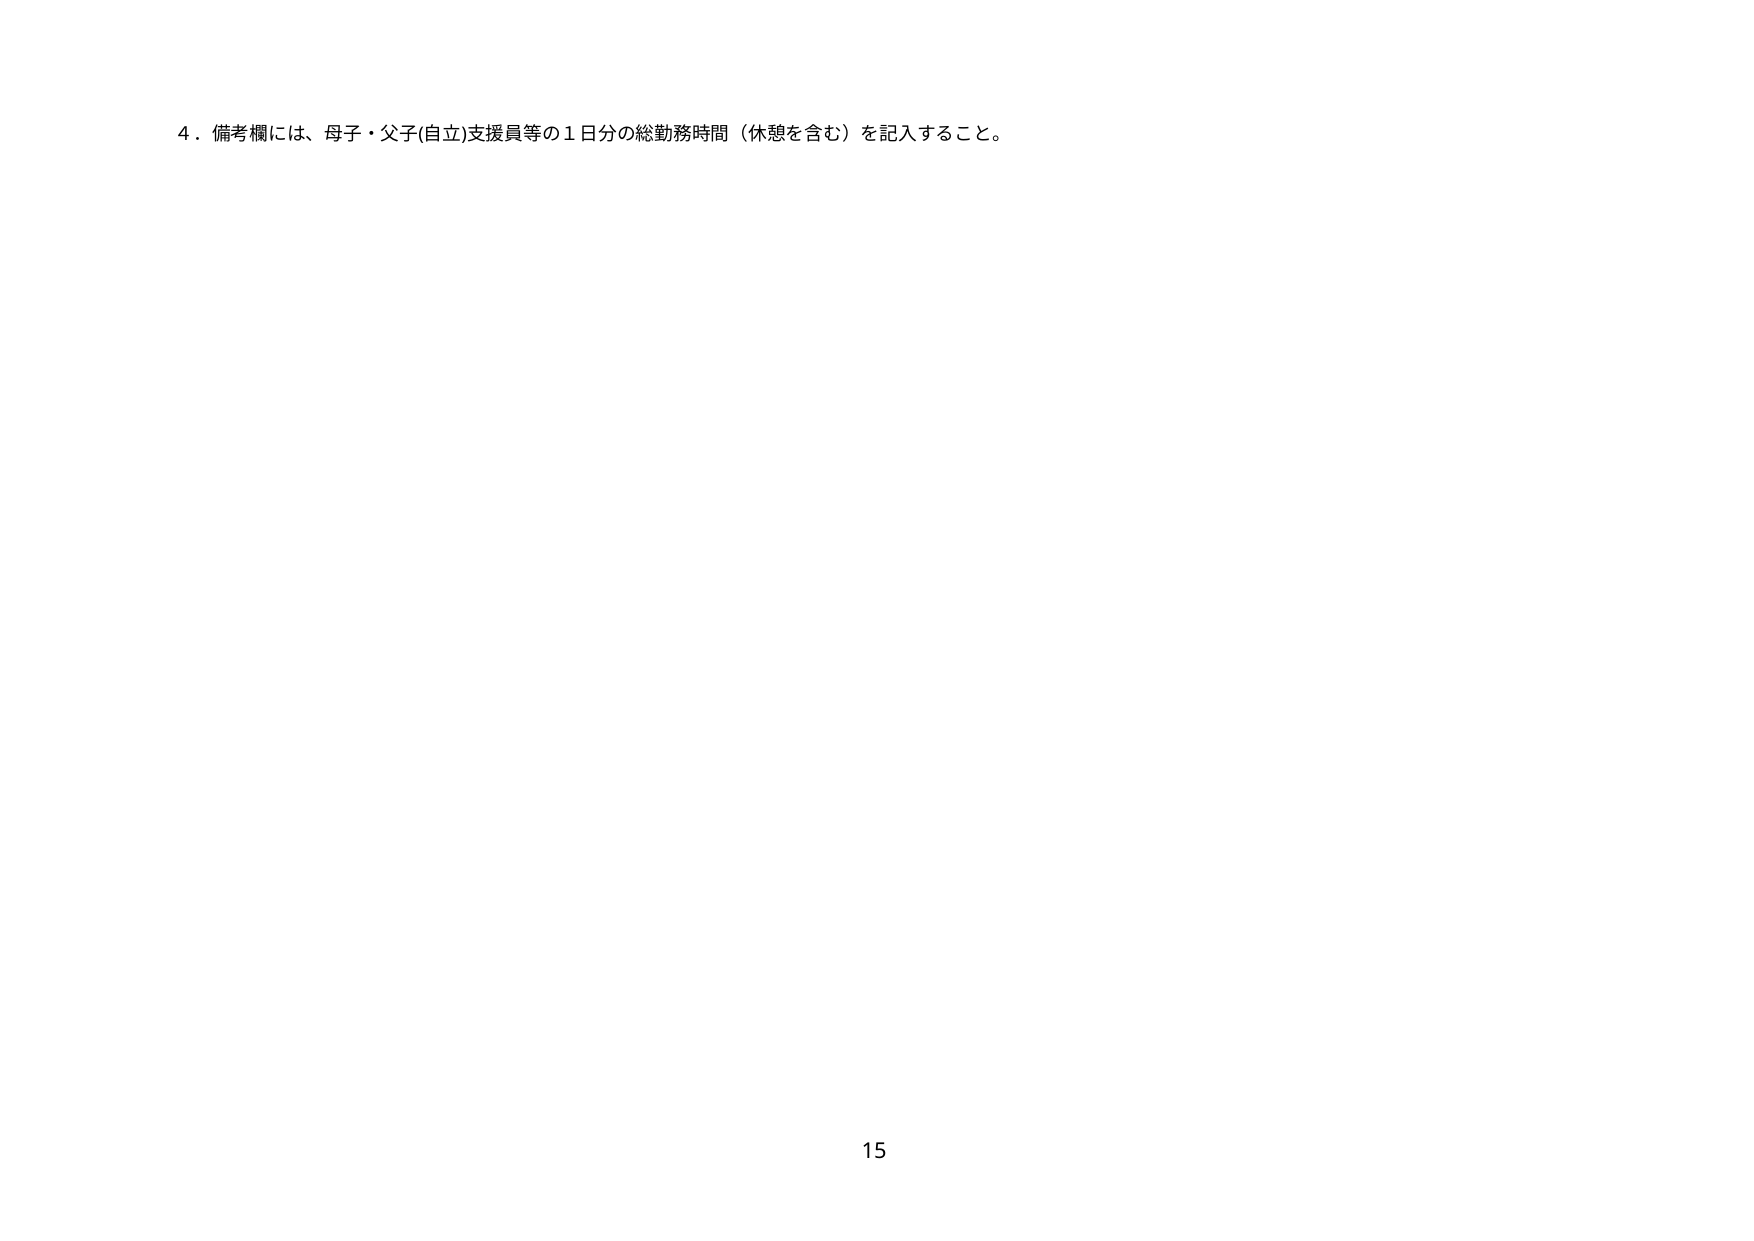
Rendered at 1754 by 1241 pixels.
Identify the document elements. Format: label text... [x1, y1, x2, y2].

text ４．備考欄には、母子・父子(自立)支援員等の１日分の総勤務時間（休憩を含む）を記入すること。〈 記 載 例 〉 [118, 118, 1630, 145]
